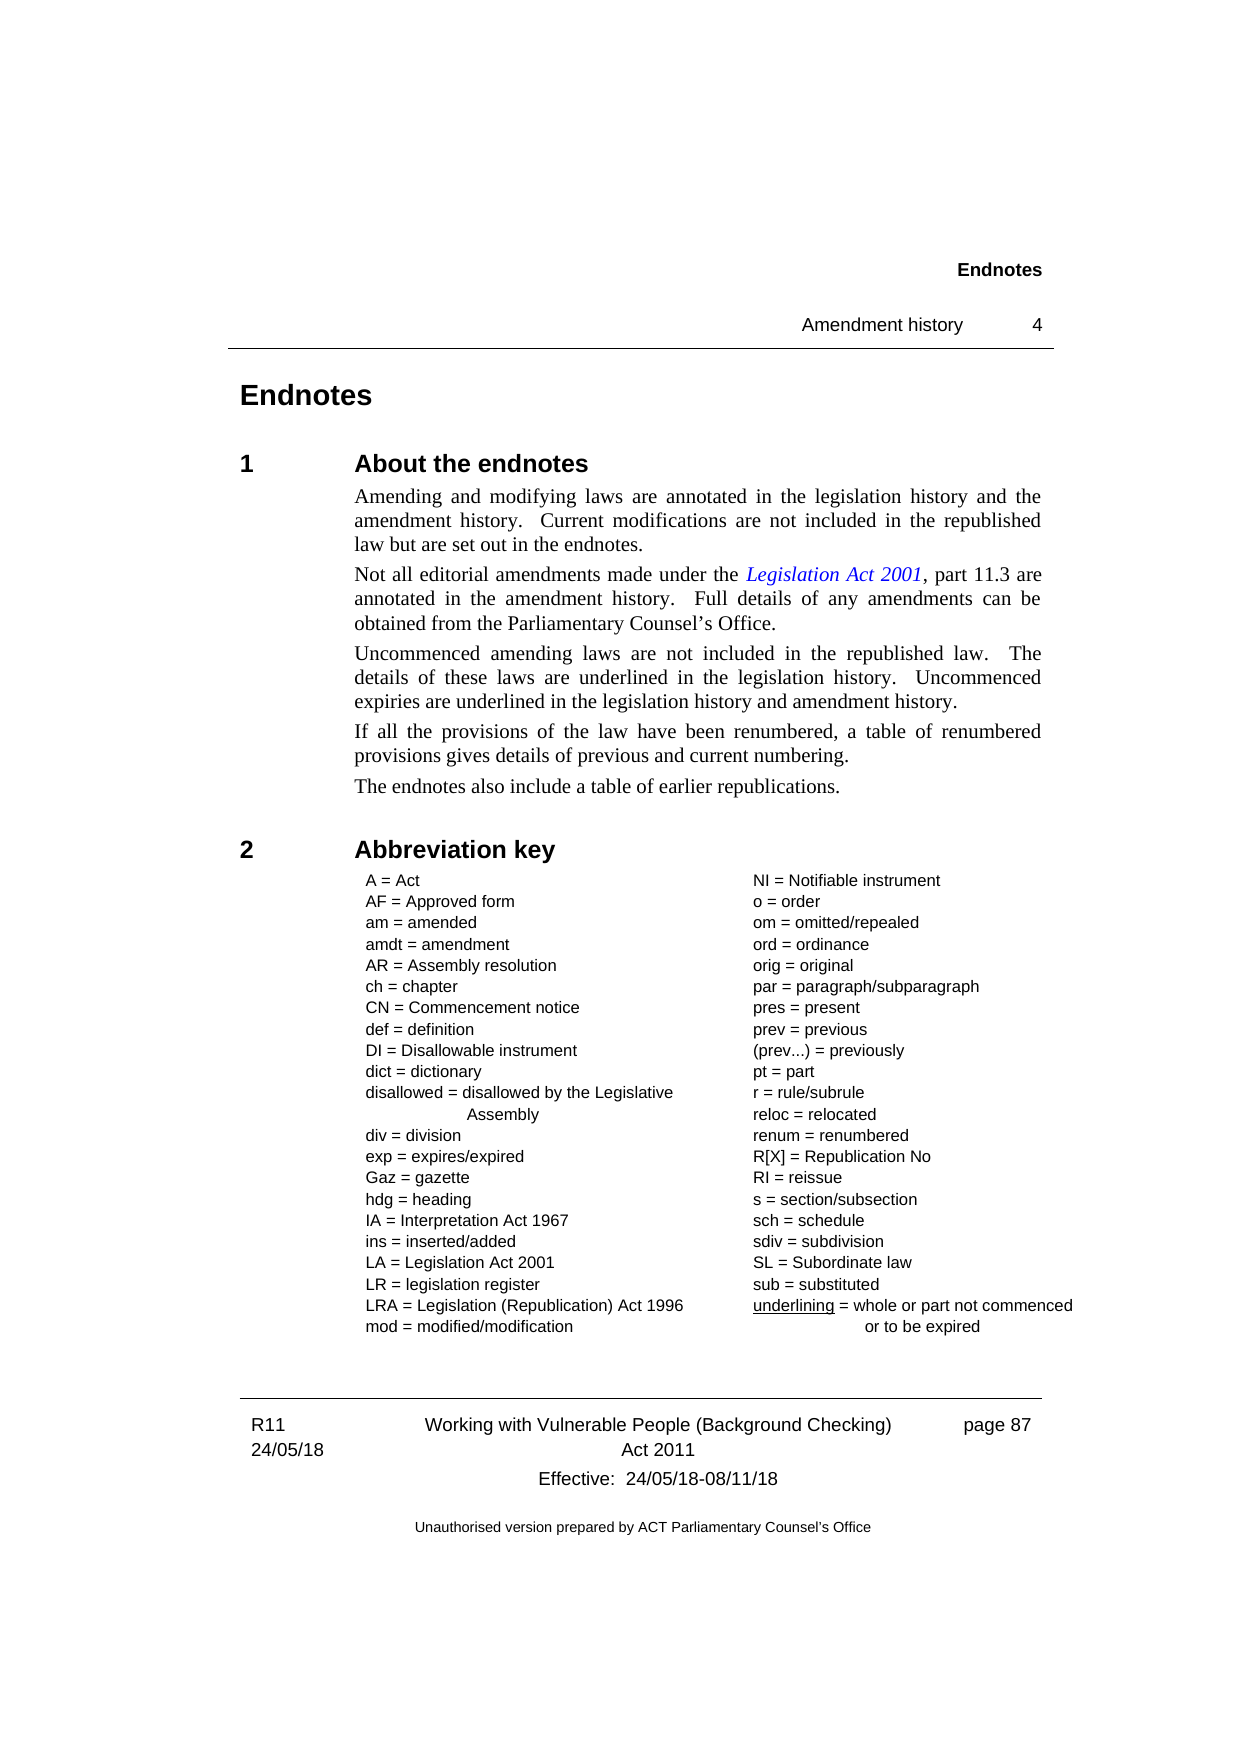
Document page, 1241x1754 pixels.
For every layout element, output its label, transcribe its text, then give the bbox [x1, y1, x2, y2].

table_cell sdiv = subdivision [742, 1230, 1122, 1251]
table_cell hdg = heading [354, 1188, 742, 1209]
table_cell mod = modified/modification [354, 1315, 742, 1336]
table_cell exp = expires/expired [354, 1145, 742, 1166]
table_cell underlining = whole or part not commenced [742, 1294, 1122, 1315]
table_cell s = section/subsection [742, 1188, 1122, 1209]
table_cell AF = Approved form [354, 890, 742, 911]
table_cell reloc = relocated [742, 1103, 1122, 1124]
table_cell IA = Interpretation Act 1967 [354, 1209, 742, 1230]
table_cell (prev...) = previously [742, 1039, 1122, 1060]
text Not all editorial amendments made under the Legislation Act 2001, part 11.3 are annotated in the amendment history. Full details of any amendments can be obtained from the Parliamentary Counsel’s Office. [354, 562, 1042, 634]
table_cell CN = Commencement notice [354, 996, 742, 1017]
table_cell div = division [354, 1124, 742, 1145]
table_cell SL = Subordinate law [742, 1251, 1122, 1272]
table_cell ord = ordinance [742, 933, 1122, 954]
table_cell ins = inserted/added [354, 1230, 742, 1251]
table_cell r = rule/subrule [742, 1081, 1122, 1102]
table_cell RI = reissue [742, 1166, 1122, 1187]
table_cell Assembly [354, 1103, 742, 1124]
table_cell pres = present [742, 996, 1122, 1017]
table_header NI = Notifiable instrument [742, 869, 1122, 890]
text 1 About the endnotes [239, 449, 1042, 478]
table_cell ch = chapter [354, 975, 742, 996]
table_cell AR = Assembly resolution [354, 954, 742, 975]
table_cell o = order [742, 890, 1122, 911]
table_cell Gaz = gazette [354, 1166, 742, 1187]
text If all the provisions of the law have been renumbered, a table of renumbered provisions gives details of previous and current numbering. [354, 719, 1042, 767]
text Endnotes [239, 378, 1042, 411]
table_cell LRA = Legislation (Republication) Act 1996 [354, 1294, 742, 1315]
table_cell orig = original [742, 954, 1122, 975]
table_cell disallowed = disallowed by the Legislative [354, 1081, 742, 1102]
table_cell amdt = amendment [354, 933, 742, 954]
table_cell R[X] = Republication No [742, 1145, 1122, 1166]
text Uncommenced amending laws are not included in the republished law. The details of these laws are underlined in the legislation history. Uncommenced expiries are underlined in the legislation history and amendment history. [354, 641, 1042, 713]
text The endnotes also include a table of earlier republications. [354, 773, 1042, 798]
text Amending and modifying laws are annotated in the legislation history and the amendment history. Current modifications are not included in the republished law but are set out in the endnotes. [354, 484, 1042, 556]
table_cell om = omitted/repealed [742, 911, 1122, 932]
table_cell LR = legislation register [354, 1273, 742, 1294]
table_cell LA = Legislation Act 2001 [354, 1251, 742, 1272]
table_cell renum = renumbered [742, 1124, 1122, 1145]
table_cell am = amended [354, 911, 742, 932]
table_cell DI = Disallowable instrument [354, 1039, 742, 1060]
table_cell sub = substituted [742, 1273, 1122, 1294]
table_cell prev = previous [742, 1018, 1122, 1039]
text 2 Abbreviation key [239, 835, 1042, 864]
table_cell pt = part [742, 1060, 1122, 1081]
table_cell sch = schedule [742, 1209, 1122, 1230]
table_header A = Act [354, 869, 742, 890]
table_cell dict = dictionary [354, 1060, 742, 1081]
table_cell par = paragraph/subparagraph [742, 975, 1122, 996]
table_cell or to be expired [742, 1315, 1122, 1336]
table_cell def = definition [354, 1018, 742, 1039]
